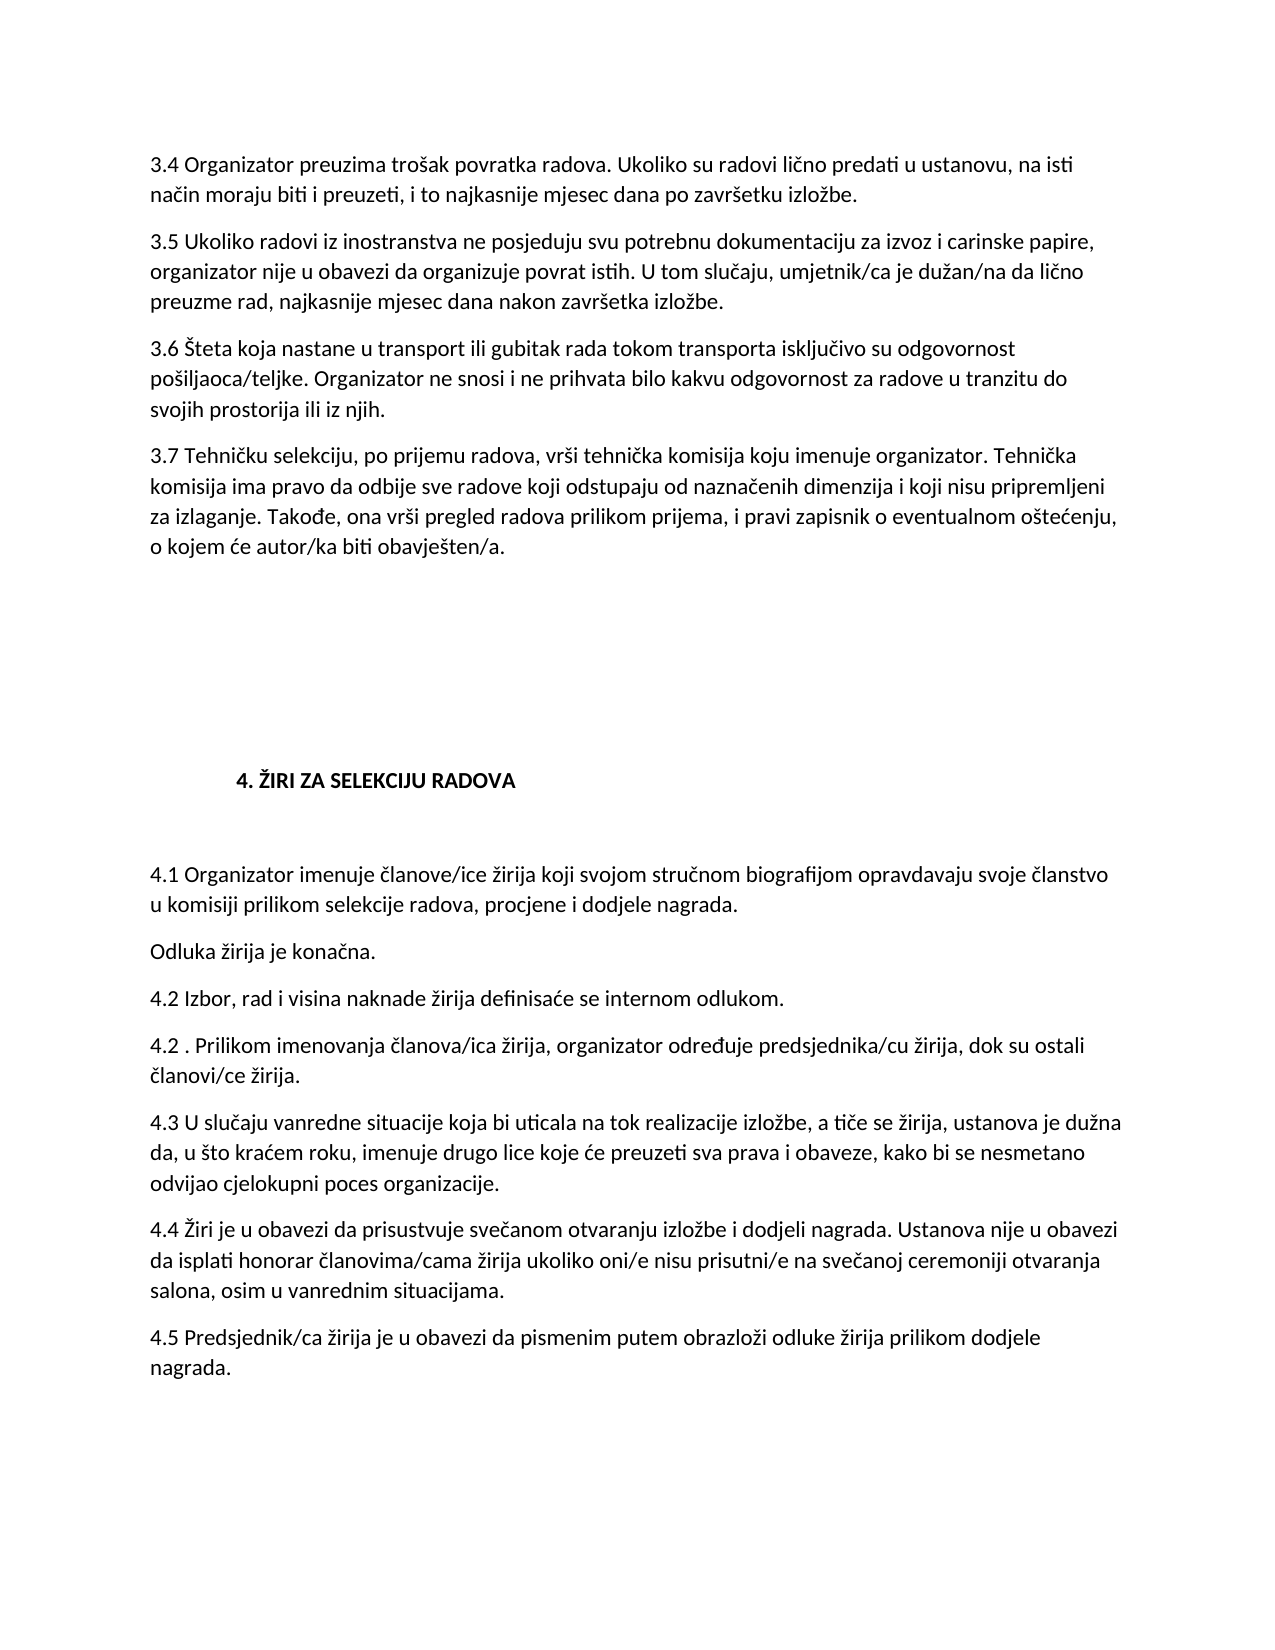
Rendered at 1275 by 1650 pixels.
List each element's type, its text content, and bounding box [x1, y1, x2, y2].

list 4. ŽIRI ZA SELEKCIJU RADOVA [236, 767, 1125, 795]
text 4.1 Organizator imenuje članove/ice žirija koji svojom stručnom biografijom opravdavaju svoje članstvo u komisiji prilikom selekcije radova, procjene i dodjele nagrada. [150, 860, 1125, 919]
text 4.3 U slučaju vanredne situacije koja bi uticala na tok realizacije izložbe, a tiče se žirija, ustanova je dužna da, u što kraćem roku, imenuje drugo lice koje će preuzeti sva prava i obaveze, kako bi se nesmetano odvijao cjelokupni poces organizacije. [150, 1108, 1125, 1197]
text 4.2 Izbor, rad i visina naknade žirija definisaće se internom odlukom. [150, 984, 1125, 1012]
text 3.5 Ukoliko radovi iz inostranstva ne posjeduju svu potrebnu dokumentaciju za izvoz i carinske papire, organizator nije u obavezi da organizuje povrat istih. U tom slučaju, umjetnik/ca je dužan/na da lično preuzme rad, najkasnije mjesec dana nakon završetka izložbe. [150, 227, 1125, 316]
text 4.4 Žiri je u obavezi da prisustvuje svečanom otvaranju izložbe i dodjeli nagrada. Ustanova nije u obavezi da isplati honorar članovima/cama žirija ukoliko oni/e nisu prisutni/e na svečanoj ceremoniji otvaranja salona, osim u vanrednim situacijama. [150, 1216, 1125, 1304]
text 3.4 Organizator preuzima trošak povratka radova. Ukoliko su radovi lično predati u ustanovu, na isti način moraju biti i preuzeti, i to najkasnije mjesec dana po završetku izložbe. [150, 150, 1125, 208]
text 3.7 Tehničku selekciju, po prijemu radova, vrši tehnička komisija koju imenuje organizator. Tehnička komisija ima pravo da odbije sve radove koji odstupaju od naznačenih dimenzija i koji nisu pripremljeni za izlaganje. Takođe, ona vrši pregled radova prilikom prijema, i pravi zapisnik o eventualnom oštećenju, o kojem će autor/ka biti obavješten/a. [150, 442, 1125, 560]
text 4.2 . Prilikom imenovanja članova/ica žirija, organizator određuje predsjednika/cu žirija, dok su ostali članovi/ce žirija. [150, 1031, 1125, 1089]
text 4.5 Predsjednik/ca žirija je u obavezi da pismenim putem obrazloži odluke žirija prilikom dodjele nagrada. [150, 1323, 1125, 1381]
text 3.6 Šteta koja nastane u transport ili gubitak rada tokom transporta isključivo su odgovornost pošiljaoca/teljke. Organizator ne snosi i ne prihvata bilo kakvu odgovornost za radove u tranzitu do svojih prostorija ili iz njih. [150, 334, 1125, 423]
text Odluka žirija je konačna. [150, 937, 1125, 966]
